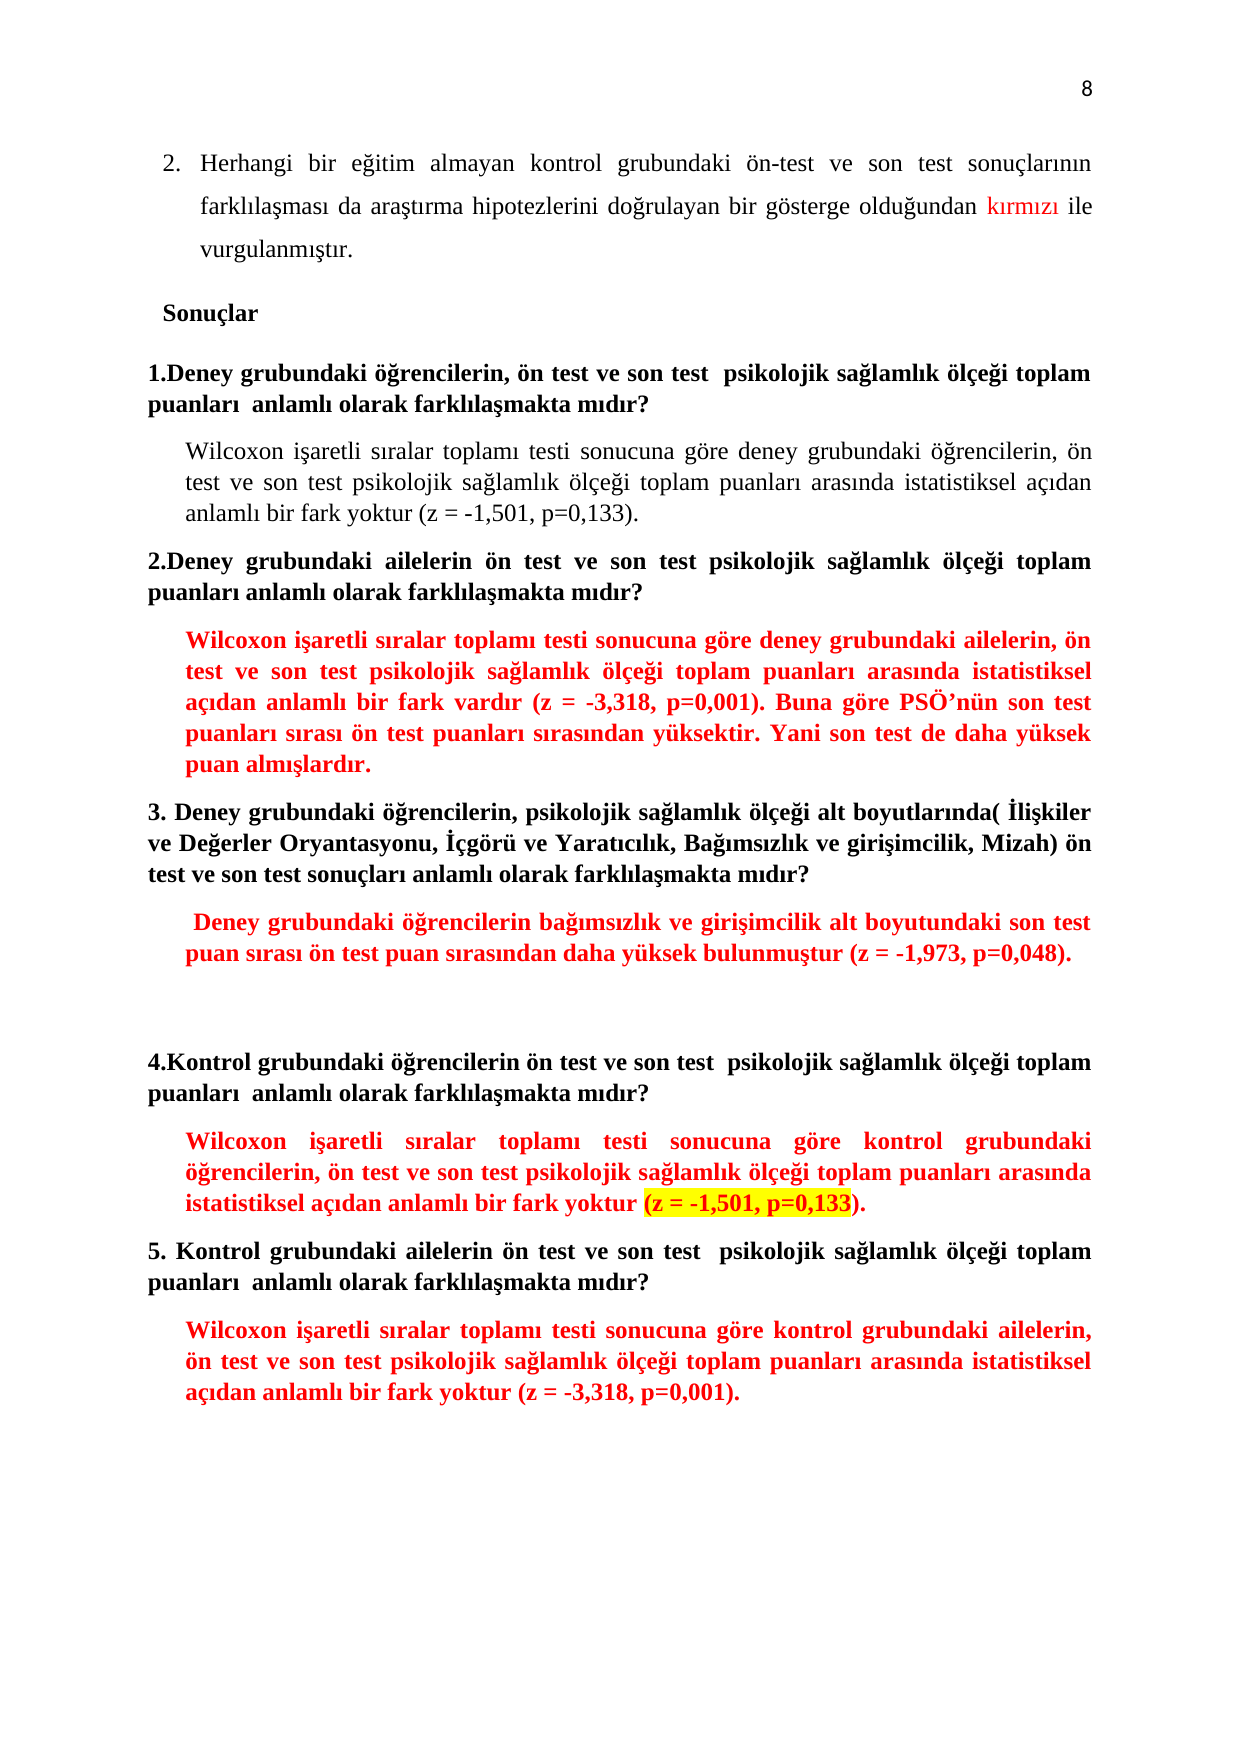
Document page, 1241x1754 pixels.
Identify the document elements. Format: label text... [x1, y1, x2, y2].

text 1.Deney grubundaki öğrencilerin, ön test ve son test psikolojik sağlamlık ölçeği toplam puanları anlamlı olarak farklılaşmakta mıdır? [148, 358, 1093, 417]
text 5. Kontrol grubundaki ailelerin ön test ve son test psikolojik sağlamlık ölçeği toplam puanları anlamlı olarak farklılaşmakta mıdır? [148, 1236, 1093, 1296]
list Deney grubundaki öğrencilerin bağımsızlık ve girişimcilik alt boyutundaki son test puan sırası ön test puan sırasından daha yüksek bulunmuştur (z = -1,973, p=0,048). [185, 907, 1093, 966]
text Sonuçlar [162, 298, 1093, 327]
list Wilcoxon işaretli sıralar toplamı testi sonucuna göre deney grubundaki ailelerin, ön test ve son test psikolojik sağlamlık ölçeği toplam puanları arasında istatistiksel açıdan anlamlı bir fark vardır (z = -3,318, p=0,001). Buna göre PSÖ’nün son test puanları sırası ön test puanları sırasından yüksektir. Yani son test de daha yüksek puan almışlardır. [185, 625, 1093, 778]
text 2.Deney grubundaki ailelerin ön test ve son test psikolojik sağlamlık ölçeği toplam puanları anlamlı olarak farklılaşmakta mıdır? [148, 546, 1093, 606]
text 4.Kontrol grubundaki öğrencilerin ön test ve son test psikolojik sağlamlık ölçeği toplam puanları anlamlı olarak farklılaşmakta mıdır? [148, 1047, 1093, 1107]
list Wilcoxon işaretli sıralar toplamı testi sonucuna göre deney grubundaki öğrencilerin, ön test ve son test psikolojik sağlamlık ölçeği toplam puanları arasında istatistiksel açıdan anlamlı bir fark yoktur (z = -1,501, p=0,133). [185, 436, 1093, 527]
text 3. Deney grubundaki öğrencilerin, psikolojik sağlamlık ölçeği alt boyutlarında( İlişkiler ve Değerler Oryantasyonu, İçgörü ve Yaratıcılık, Bağımsızlık ve girişimcilik, Mizah) ön test ve son test sonuçları anlamlı olarak farklılaşmakta mıdır? [148, 797, 1093, 888]
list Wilcoxon işaretli sıralar toplamı testi sonucuna göre kontrol grubundaki ailelerin, ön test ve son test psikolojik sağlamlık ölçeği toplam puanları arasında istatistiksel açıdan anlamlı bir fark yoktur (z = -3,318, p=0,001). [185, 1315, 1093, 1406]
list Wilcoxon işaretli sıralar toplamı testi sonucuna göre kontrol grubundaki öğrencilerin, ön test ve son test psikolojik sağlamlık ölçeği toplam puanları arasında istatistiksel açıdan anlamlı bir fark yoktur (z = -1,501, p=0,133). [185, 1126, 1093, 1217]
list Herhangi bir eğitim almayan kontrol grubundaki ön-test ve son test sonuçlarının farklılaşması da araştırma hipotezlerini doğrulayan bir gösterge olduğundan kırmızı ile vurgulanmıştır. [162, 148, 1093, 263]
